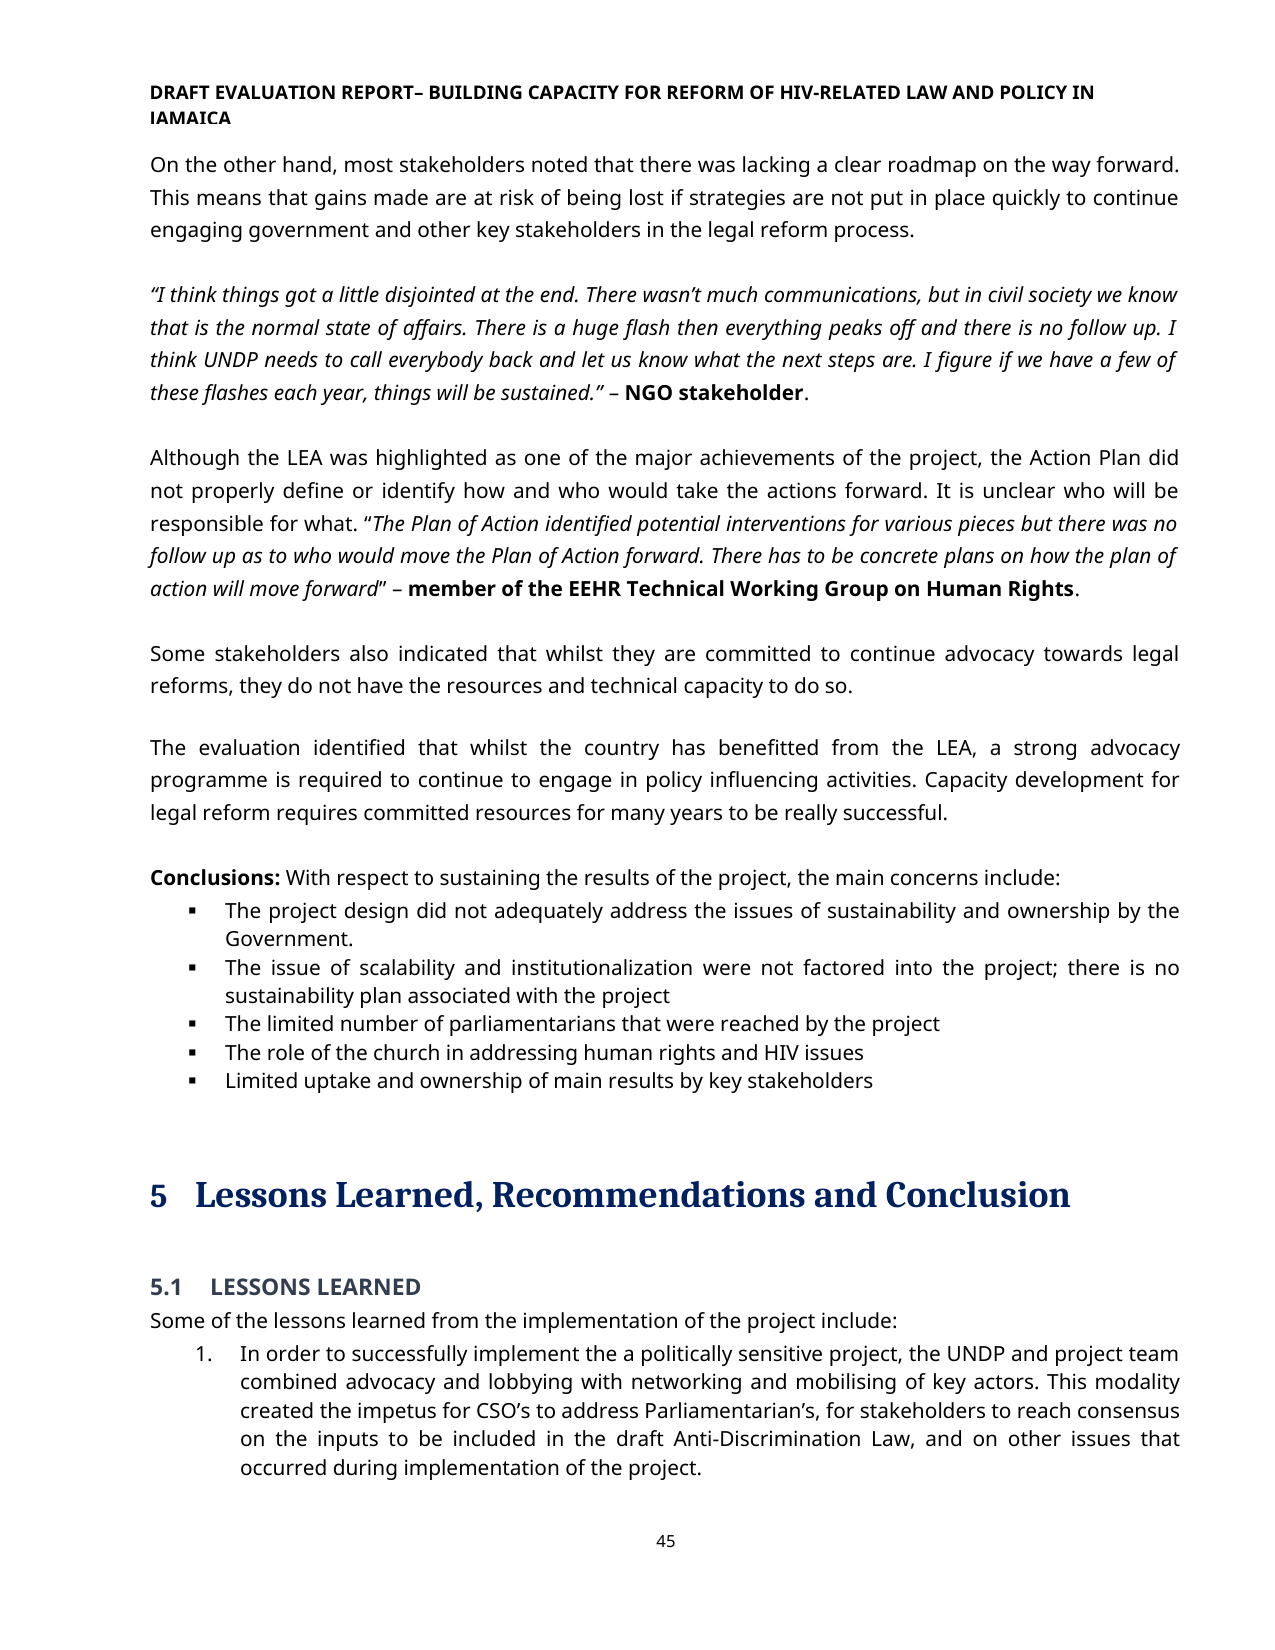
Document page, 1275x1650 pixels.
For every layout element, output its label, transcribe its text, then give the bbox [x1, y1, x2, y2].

list On the other hand, most stakeholders noted that there was lacking a clear roadmap on the way forward. This means that gains made are at risk of being lost if strategies are not put in place quickly to continue engaging government and other key stakeholders in the legal reform process. [150, 150, 1181, 244]
subtitle Lessons Learned, Recommendations and Conclusion [150, 1174, 1181, 1217]
list The issue of scalability and institutionalization were not factored into the project; there is no sustainability plan associated with the project [187, 953, 1181, 1009]
list The project design did not adequately address the issues of sustainability and ownership by the Government. [187, 896, 1181, 953]
list Limited uptake and ownership of main results by key stakeholders [187, 1066, 1181, 1095]
list The evaluation identified that whilst the country has benefitted from the LEA, a strong advocacy programme is required to continue to engage in policy influencing activities. Capacity development for legal reform requires committed resources for many years to be really successful. [150, 733, 1181, 826]
list Conclusions: With respect to sustaining the results of the project, the main concerns include: [150, 863, 1181, 892]
subtitle Lessons Learned [150, 1271, 1181, 1302]
list In order to successfully implement the a politically sensitive project, the UNDP and project team combined advocacy and lobbying with networking and mobilising of key actors. This modality created the impetus for CSO’s to address Parliamentarian’s, for stakeholders to reach consensus on the inputs to be included in the draft Anti-Discrimination Law, and on other issues that occurred during implementation of the project. [195, 1339, 1181, 1481]
list “I think things got a little disjointed at the end. There wasn’t much communications, but in civil society we know that is the normal state of affairs. There is a huge flash then everything peaks off and there is no follow up. I think UNDP needs to call everybody back and let us know what the next steps are. I figure if we have a few of these flashes each year, things will be sustained.” – NGO stakeholder. [150, 280, 1181, 407]
text Some of the lessons learned from the implementation of the project include: [150, 1306, 1181, 1335]
list The limited number of parliamentarians that were reached by the project [187, 1009, 1181, 1038]
list Although the LEA was highlighted as one of the major achievements of the project, the Action Plan did not properly define or identify how and who would take the actions forward. It is unclear who will be responsible for what. “The Plan of Action identified potential interventions for various pieces but there was no follow up as to who would move the Plan of Action forward. There has to be concrete plans on how the plan of action will move forward” – member of the EEHR Technical Working Group on Human Rights. [150, 443, 1181, 602]
list The role of the church in addressing human rights and HIV issues [187, 1038, 1181, 1066]
list Some stakeholders also indicated that whilst they are committed to continue advocacy towards legal reforms, they do not have the resources and technical capacity to do so. [150, 639, 1181, 700]
